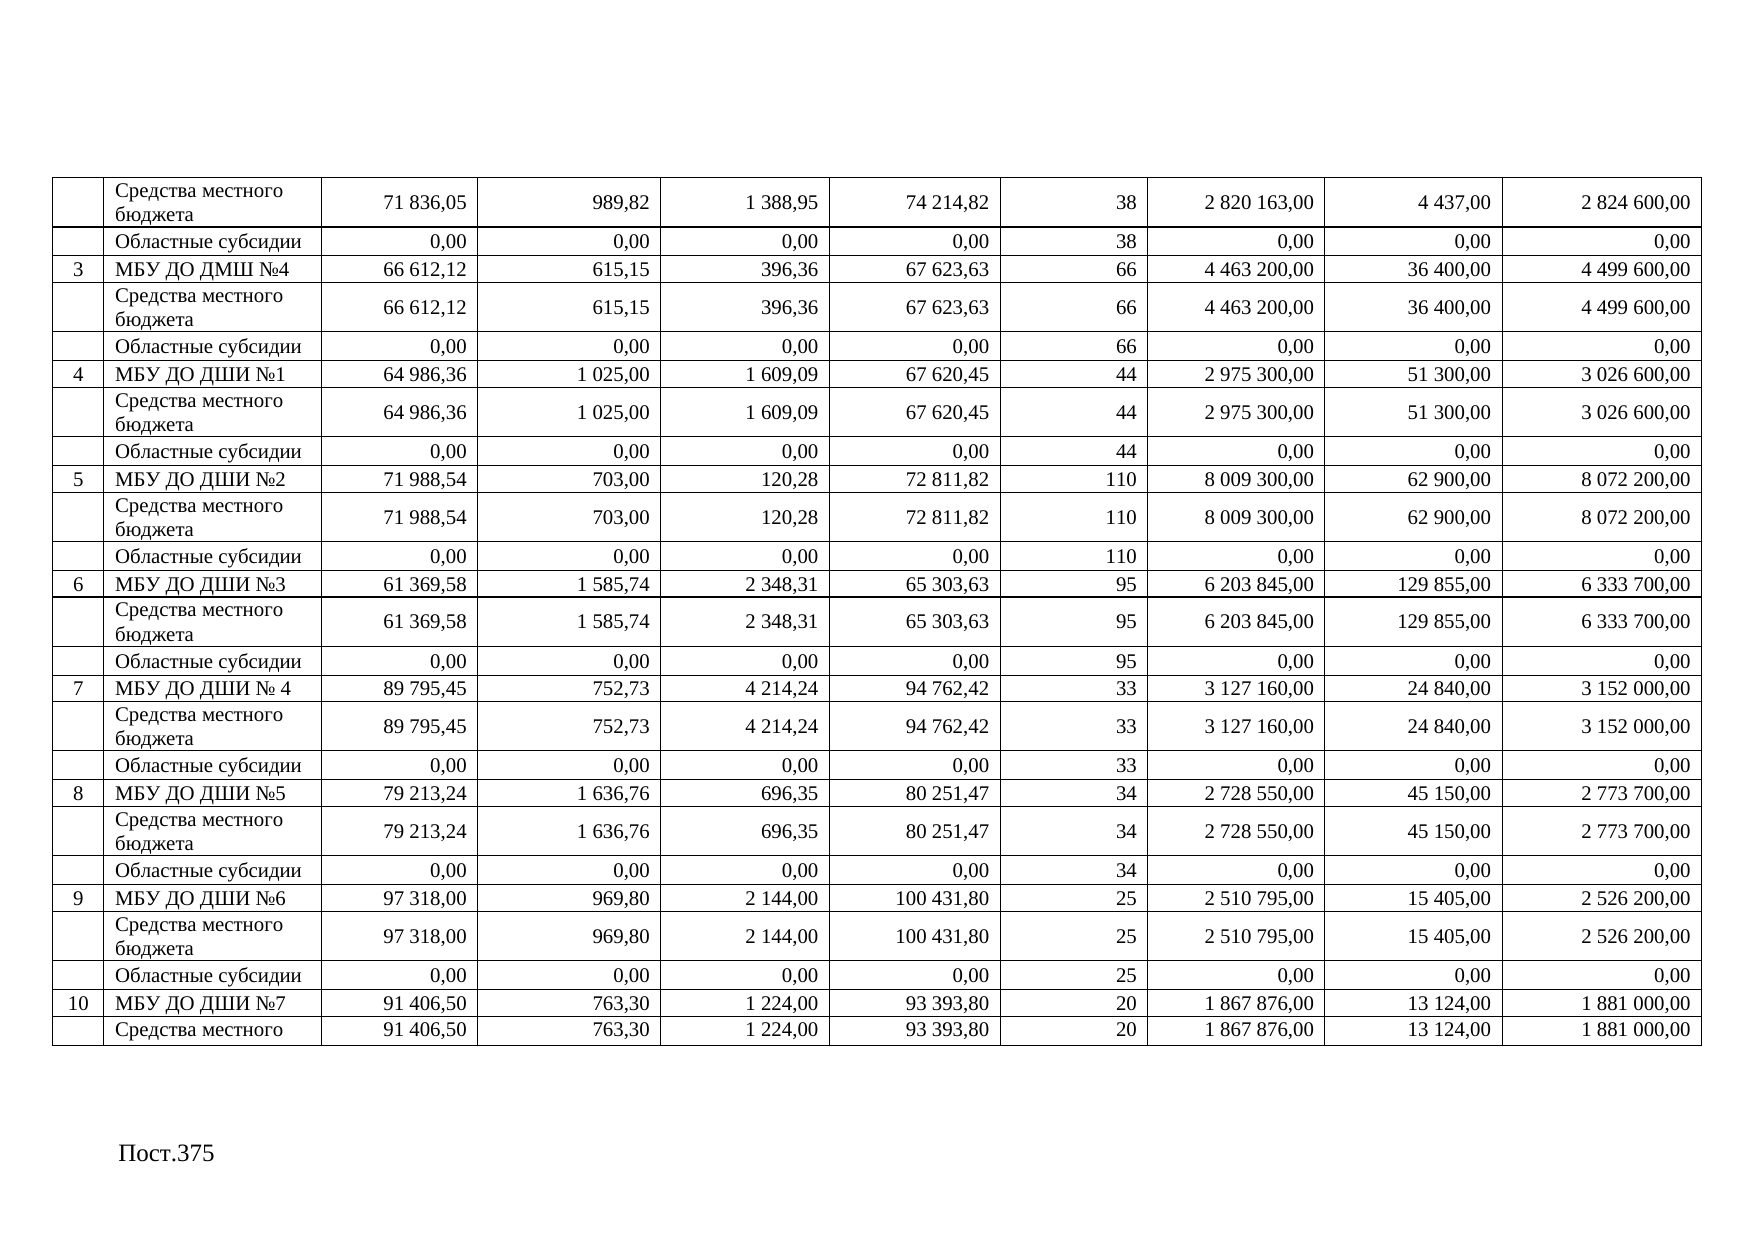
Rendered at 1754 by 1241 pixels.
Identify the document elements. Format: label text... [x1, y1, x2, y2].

table_cell Областные субсидии [104, 542, 321, 570]
table_cell [53, 542, 103, 570]
table_cell 65 303,63 [830, 598, 1000, 646]
table_cell 2 348,31 [661, 598, 829, 646]
table_cell 6 203 845,00 [1148, 598, 1324, 646]
table_cell 615,15 [478, 256, 660, 282]
table_cell 72 811,82 [830, 493, 1000, 541]
table_cell 4 437,00 [1325, 178, 1502, 226]
table_cell 7 [53, 676, 103, 701]
table_cell 4 463 200,00 [1148, 283, 1324, 331]
table_cell 0,00 [322, 647, 477, 674]
table_cell 396,36 [661, 256, 829, 282]
table_cell 0,00 [830, 437, 1000, 465]
table_cell [53, 332, 103, 360]
table_cell 0,00 [661, 228, 829, 255]
table_cell 0,00 [322, 228, 477, 255]
table_cell 1 025,00 [478, 361, 660, 387]
table_cell 8 072 200,00 [1503, 466, 1701, 492]
table_cell 33 [1001, 702, 1147, 750]
table_cell 4 [53, 361, 103, 387]
table_cell 64 986,36 [322, 388, 477, 436]
table_cell 33 [1001, 751, 1147, 779]
table_cell 1 867 876,00 [1148, 990, 1324, 1016]
table_cell 91 406,50 [322, 1017, 477, 1044]
table_cell 0,00 [478, 751, 660, 779]
table_cell 1 585,74 [478, 598, 660, 646]
table_cell 3 152 000,00 [1503, 702, 1701, 750]
table_cell Областные субсидии [104, 228, 321, 255]
table_cell 0,00 [1503, 542, 1701, 570]
table_cell 0,00 [661, 751, 829, 779]
table_cell 8 009 300,00 [1148, 493, 1324, 541]
table_cell 100 431,80 [830, 885, 1000, 911]
table_cell 0,00 [1503, 437, 1701, 465]
table_cell 24 840,00 [1325, 676, 1502, 701]
table_cell 1 867 876,00 [1148, 1017, 1324, 1044]
table_cell 0,00 [1503, 647, 1701, 674]
table_cell 13 124,00 [1325, 1017, 1502, 1044]
table_cell 44 [1001, 361, 1147, 387]
table_cell 0,00 [1148, 856, 1324, 884]
table_cell 36 400,00 [1325, 283, 1502, 331]
table_cell МБУ ДО ДШИ №7 [104, 990, 321, 1016]
table_cell 969,80 [478, 912, 660, 960]
table_cell 0,00 [830, 228, 1000, 255]
table_cell 3 127 160,00 [1148, 702, 1324, 750]
table_cell 93 393,80 [830, 1017, 1000, 1044]
table_cell 2 975 300,00 [1148, 388, 1324, 436]
table_cell 2 824 600,00 [1503, 178, 1701, 226]
table_cell 1 224,00 [661, 1017, 829, 1044]
table_cell 2 773 700,00 [1503, 780, 1701, 806]
table_cell 0,00 [322, 751, 477, 779]
table_cell [53, 228, 103, 255]
table_cell 1 609,09 [661, 361, 829, 387]
table_cell 0,00 [1325, 647, 1502, 674]
table_cell 79 213,24 [322, 807, 477, 855]
table_cell 0,00 [1325, 332, 1502, 360]
table_cell 66 [1001, 283, 1147, 331]
table_cell 3 026 600,00 [1503, 388, 1701, 436]
table_cell 615,15 [478, 283, 660, 331]
table_cell 0,00 [1148, 647, 1324, 674]
table_cell 100 431,80 [830, 912, 1000, 960]
table_cell 0,00 [1148, 751, 1324, 779]
table_cell 6 333 700,00 [1503, 571, 1701, 596]
table_cell 6 [53, 571, 103, 596]
table_cell [53, 856, 103, 884]
table_cell 120,28 [661, 493, 829, 541]
table_cell 61 369,58 [322, 598, 477, 646]
table_cell Средства местного бюджета [104, 178, 321, 226]
table_cell 79 213,24 [322, 780, 477, 806]
table_cell 3 [53, 256, 103, 282]
table_cell 2 510 795,00 [1148, 885, 1324, 911]
table_cell 2 510 795,00 [1148, 912, 1324, 960]
table_cell Средства местного бюджета [104, 493, 321, 541]
table_cell 0,00 [830, 856, 1000, 884]
table_cell 0,00 [478, 961, 660, 989]
table_cell 80 251,47 [830, 780, 1000, 806]
table_cell 0,00 [830, 542, 1000, 570]
table_cell 2 526 200,00 [1503, 912, 1701, 960]
table_cell [53, 388, 103, 436]
table_cell МБУ ДО ДМШ №4 [104, 256, 321, 282]
table_cell 71 988,54 [322, 466, 477, 492]
table_cell 15 405,00 [1325, 885, 1502, 911]
table_cell Областные субсидии [104, 437, 321, 465]
table_cell 0,00 [1148, 961, 1324, 989]
table_cell 0,00 [478, 647, 660, 674]
table_cell 6 333 700,00 [1503, 598, 1701, 646]
table_cell 129 855,00 [1325, 598, 1502, 646]
table_cell 763,30 [478, 990, 660, 1016]
table_cell 66 [1001, 332, 1147, 360]
table_cell МБУ ДО ДШИ №2 [104, 466, 321, 492]
table_cell 0,00 [661, 647, 829, 674]
table_cell 8 072 200,00 [1503, 493, 1701, 541]
table_cell 969,80 [478, 885, 660, 911]
table_cell 45 150,00 [1325, 807, 1502, 855]
table_cell 0,00 [661, 542, 829, 570]
table_cell 51 300,00 [1325, 361, 1502, 387]
table_cell 2 820 163,00 [1148, 178, 1324, 226]
table_cell 989,82 [478, 178, 660, 226]
table_cell 61 369,58 [322, 571, 477, 596]
table_cell 2 773 700,00 [1503, 807, 1701, 855]
table_cell 0,00 [661, 856, 829, 884]
table_cell Средства местного бюджета [104, 598, 321, 646]
table_cell 0,00 [1325, 437, 1502, 465]
table_cell 3 127 160,00 [1148, 676, 1324, 701]
table_cell 97 318,00 [322, 885, 477, 911]
table_cell [53, 647, 103, 674]
table_cell 34 [1001, 856, 1147, 884]
table_cell [53, 912, 103, 960]
table_cell 703,00 [478, 466, 660, 492]
table_cell 0,00 [830, 751, 1000, 779]
table_cell 36 400,00 [1325, 256, 1502, 282]
table_cell 1 609,09 [661, 388, 829, 436]
table_cell 1 585,74 [478, 571, 660, 596]
table_cell 1 025,00 [478, 388, 660, 436]
table_cell 89 795,45 [322, 676, 477, 701]
table_cell 0,00 [661, 332, 829, 360]
table_cell 0,00 [478, 437, 660, 465]
table_cell 2 144,00 [661, 885, 829, 911]
table_cell МБУ ДО ДШИ № 4 [104, 676, 321, 701]
table_cell 0,00 [1325, 542, 1502, 570]
table_cell Областные субсидии [104, 647, 321, 674]
table_cell 752,73 [478, 702, 660, 750]
table_cell 13 124,00 [1325, 990, 1502, 1016]
table_cell 65 303,63 [830, 571, 1000, 596]
table_cell 0,00 [1325, 228, 1502, 255]
table_cell 1 636,76 [478, 807, 660, 855]
table_cell 110 [1001, 466, 1147, 492]
table_cell 110 [1001, 542, 1147, 570]
table_cell 703,00 [478, 493, 660, 541]
table_cell 2 728 550,00 [1148, 807, 1324, 855]
table_cell 3 152 000,00 [1503, 676, 1701, 701]
table_cell [53, 702, 103, 750]
table_cell 763,30 [478, 1017, 660, 1044]
table_cell 95 [1001, 647, 1147, 674]
table_cell [53, 437, 103, 465]
table_cell 396,36 [661, 283, 829, 331]
table_cell 94 762,42 [830, 702, 1000, 750]
table_cell МБУ ДО ДШИ №1 [104, 361, 321, 387]
table_cell [53, 178, 103, 226]
table_cell 0,00 [1148, 542, 1324, 570]
table_cell 67 620,45 [830, 361, 1000, 387]
table_cell 51 300,00 [1325, 388, 1502, 436]
table_cell 2 348,31 [661, 571, 829, 596]
table_cell 4 463 200,00 [1148, 256, 1324, 282]
table_cell Средства местного бюджета [104, 912, 321, 960]
table_cell 0,00 [322, 856, 477, 884]
table_cell 1 388,95 [661, 178, 829, 226]
table_cell 0,00 [478, 332, 660, 360]
table_cell 62 900,00 [1325, 466, 1502, 492]
table_cell 2 975 300,00 [1148, 361, 1324, 387]
table_cell 20 [1001, 1017, 1147, 1044]
table_cell 66 612,12 [322, 283, 477, 331]
table_cell Областные субсидии [104, 856, 321, 884]
table_cell Областные субсидии [104, 751, 321, 779]
table_cell 0,00 [830, 332, 1000, 360]
table_cell 80 251,47 [830, 807, 1000, 855]
table_cell 97 318,00 [322, 912, 477, 960]
table_cell 2 728 550,00 [1148, 780, 1324, 806]
table_cell 89 795,45 [322, 702, 477, 750]
table_cell 71 988,54 [322, 493, 477, 541]
table_cell 5 [53, 466, 103, 492]
table_cell [53, 283, 103, 331]
table_cell 0,00 [1503, 332, 1701, 360]
table_cell 4 499 600,00 [1503, 256, 1701, 282]
table_cell 0,00 [830, 961, 1000, 989]
table_cell 62 900,00 [1325, 493, 1502, 541]
table_cell 34 [1001, 807, 1147, 855]
table_cell 8 [53, 780, 103, 806]
table_cell 10 [53, 990, 103, 1016]
table_cell 0,00 [1503, 961, 1701, 989]
table_cell 752,73 [478, 676, 660, 701]
table_cell 34 [1001, 780, 1147, 806]
table_cell Областные субсидии [104, 332, 321, 360]
table_cell 25 [1001, 885, 1147, 911]
table_cell [53, 751, 103, 779]
table_cell 95 [1001, 598, 1147, 646]
table_cell Средства местного бюджета [104, 388, 321, 436]
table_cell 0,00 [1148, 228, 1324, 255]
table_cell 1 881 000,00 [1503, 1017, 1701, 1044]
table_cell 0,00 [322, 542, 477, 570]
table_cell [53, 807, 103, 855]
table_cell 93 393,80 [830, 990, 1000, 1016]
table_cell Средства местного бюджета [104, 702, 321, 750]
table_cell 0,00 [478, 542, 660, 570]
table_cell 20 [1001, 990, 1147, 1016]
table_cell 0,00 [1503, 751, 1701, 779]
table_cell 66 [1001, 256, 1147, 282]
table_cell [53, 598, 103, 646]
table_cell 0,00 [478, 856, 660, 884]
table_cell 94 762,42 [830, 676, 1000, 701]
table_cell 44 [1001, 388, 1147, 436]
table_cell МБУ ДО ДШИ №5 [104, 780, 321, 806]
table_cell 0,00 [1503, 228, 1701, 255]
table_cell [53, 1017, 103, 1044]
table_cell 0,00 [1325, 751, 1502, 779]
table_cell 110 [1001, 493, 1147, 541]
table_cell 8 009 300,00 [1148, 466, 1324, 492]
table_cell 1 636,76 [478, 780, 660, 806]
table_cell 1 881 000,00 [1503, 990, 1701, 1016]
table_cell 0,00 [322, 332, 477, 360]
table_cell 9 [53, 885, 103, 911]
table_cell 0,00 [830, 647, 1000, 674]
table_cell 696,35 [661, 780, 829, 806]
table_cell 0,00 [1148, 332, 1324, 360]
table_cell 2 526 200,00 [1503, 885, 1701, 911]
table_cell 25 [1001, 912, 1147, 960]
table_cell 0,00 [661, 437, 829, 465]
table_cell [104, 1017, 321, 1044]
table_cell 38 [1001, 178, 1147, 226]
table_cell 696,35 [661, 807, 829, 855]
table_cell 0,00 [322, 961, 477, 989]
table_cell 0,00 [1503, 856, 1701, 884]
table_cell 4 214,24 [661, 702, 829, 750]
table_cell 1 224,00 [661, 990, 829, 1016]
table_cell 67 623,63 [830, 256, 1000, 282]
table_cell 25 [1001, 961, 1147, 989]
table_cell 33 [1001, 676, 1147, 701]
table_cell 72 811,82 [830, 466, 1000, 492]
table_cell Средства местного бюджета [104, 807, 321, 855]
table_cell 0,00 [1325, 961, 1502, 989]
table_cell 0,00 [661, 961, 829, 989]
table_cell 0,00 [1148, 437, 1324, 465]
table_cell 2 144,00 [661, 912, 829, 960]
table_cell 74 214,82 [830, 178, 1000, 226]
table_cell 66 612,12 [322, 256, 477, 282]
table_cell [53, 493, 103, 541]
table_cell 129 855,00 [1325, 571, 1502, 596]
table_cell 91 406,50 [322, 990, 477, 1016]
table_cell 24 840,00 [1325, 702, 1502, 750]
table_cell 67 623,63 [830, 283, 1000, 331]
table_cell Средства местного бюджета [104, 283, 321, 331]
table_cell 71 836,05 [322, 178, 477, 226]
table_cell 15 405,00 [1325, 912, 1502, 960]
table_cell 38 [1001, 228, 1147, 255]
table_cell 0,00 [478, 228, 660, 255]
table_cell Областные субсидии [104, 961, 321, 989]
table_cell МБУ ДО ДШИ №3 [104, 571, 321, 596]
table_cell 4 214,24 [661, 676, 829, 701]
table_cell 0,00 [322, 437, 477, 465]
table_cell 95 [1001, 571, 1147, 596]
table_cell 3 026 600,00 [1503, 361, 1701, 387]
table_cell МБУ ДО ДШИ №6 [104, 885, 321, 911]
table_cell 64 986,36 [322, 361, 477, 387]
table_cell 120,28 [661, 466, 829, 492]
table_cell 0,00 [1325, 856, 1502, 884]
table_cell 45 150,00 [1325, 780, 1502, 806]
table_cell [53, 961, 103, 989]
table_cell 6 203 845,00 [1148, 571, 1324, 596]
table_cell 44 [1001, 437, 1147, 465]
table_cell 4 499 600,00 [1503, 283, 1701, 331]
table_cell 67 620,45 [830, 388, 1000, 436]
